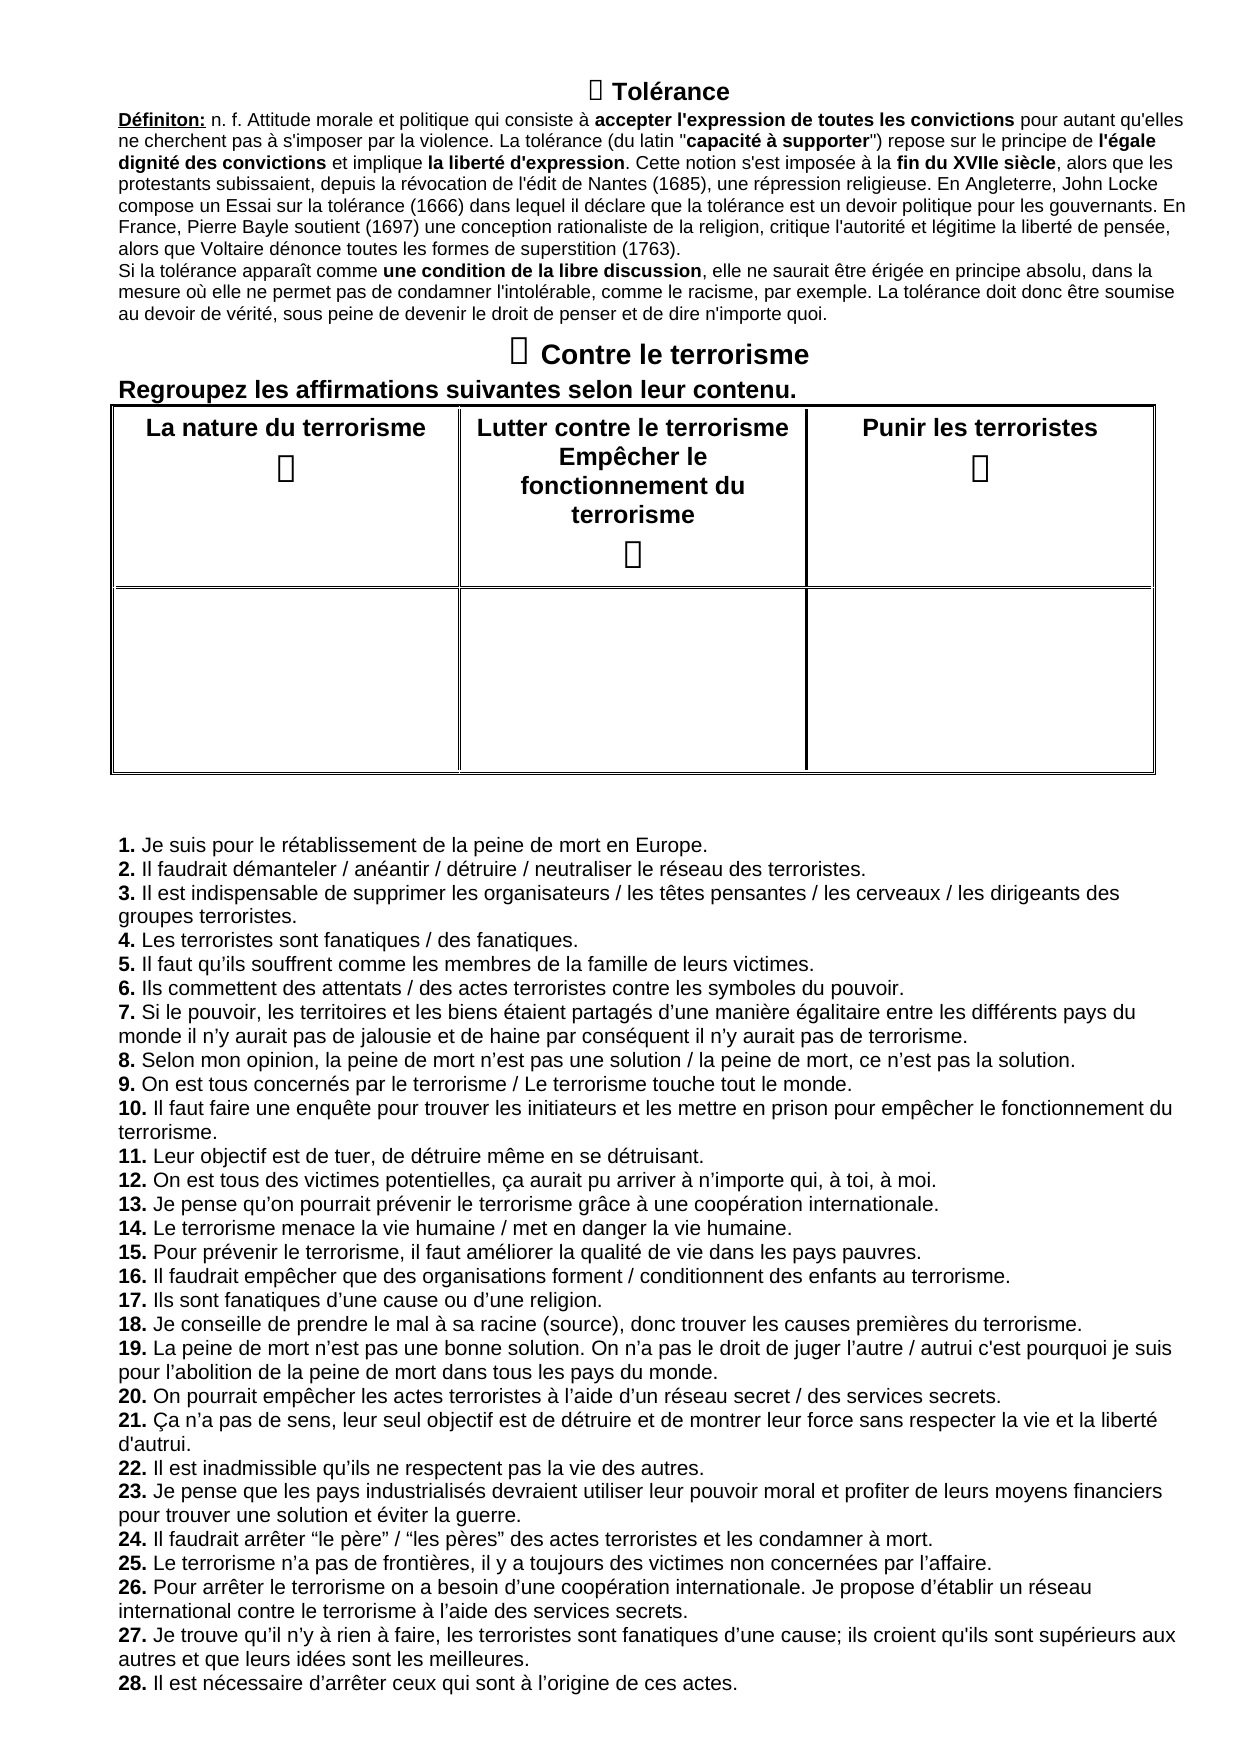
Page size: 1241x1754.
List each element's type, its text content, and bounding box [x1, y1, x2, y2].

table_header La nature du terrorisme  [114, 407, 460, 586]
text 28. Il est nécessaire d’arrêter ceux qui sont à l’origine de ces actes. [118, 1671, 1199, 1695]
text 17. Ils sont fanatiques d’une cause ou d’une religion. [118, 1288, 1199, 1312]
table_cell [460, 589, 806, 772]
text 27. Je trouve qu’il n’y à rien à faire, les terroristes sont fanatiques d’une cause; ils croient qu'ils sont supérieurs aux autres et que leurs idées sont les meilleures. [118, 1623, 1199, 1671]
table_cell [112, 586, 460, 772]
text Regroupez les affirmations suivantes selon leur contenu. [118, 375, 1199, 404]
text 3. Il est indispensable de supprimer les organisateurs / les têtes pensantes / les cerveaux / les dirigeants des groupes terroristes. [118, 880, 1199, 928]
text 1. Je suis pour le rétablissement de la peine de mort en Europe. [118, 832, 1199, 856]
text 14. Le terrorisme menace la vie humaine / met en danger la vie humaine. [118, 1216, 1199, 1240]
text 10. Il faut faire une enquête pour trouver les initiateurs et les mettre en prison pour empêcher le fonctionnement du terrorisme. [118, 1096, 1199, 1144]
text 26. Pour arrêter le terrorisme on a besoin d’une coopération internationale. Je propose d’établir un réseau international contre le terrorisme à l’aide des services secrets. [118, 1575, 1199, 1623]
text 11. Leur objectif est de tuer, de détruire même en se détruisant. [118, 1144, 1199, 1168]
text 13. Je pense qu’on pourrait prévenir le terrorisme grâce à une coopération internationale. [118, 1192, 1199, 1216]
text 22. Il est inadmissible qu’ils ne respectent pas la vie des autres. [118, 1455, 1199, 1479]
text 4. Les terroristes sont fanatiques / des fanatiques. [118, 928, 1199, 952]
text 6. Ils commettent des attentats / des actes terroristes contre les symboles du pouvoir. [118, 976, 1199, 1000]
text Définiton: n. f. Attitude morale et politique qui consiste à accepter l'expression de toutes les convictions pour autant qu'elles ne cherchent pas à s'imposer par la violence. La tolérance (du latin "capacité à supporter") repose sur le principe de l'égale dignité des convictions et implique la liberté d'expression. Cette notion s'est imposée à la fin du XVIIe siècle, alors que les protestants subissaient, depuis la révocation de l'édit de Nantes (1685), une répression religieuse. En Angleterre, John Locke compose un Essai sur la tolérance (1666) dans lequel il déclare que la tolérance est un devoir politique pour les gouvernants. En France, Pierre Bayle soutient (1697) une conception rationaliste de la religion, critique l'autorité et légitime la liberté de pensée, alors que Voltaire dénonce toutes les formes de superstition (1763). [118, 108, 1199, 259]
text 19. La peine de mort n’est pas une bonne solution. On n’a pas le droit de juger l’autre / autrui c'est pourquoi je suis pour l’abolition de la peine de mort dans tous les pays du monde. [118, 1336, 1199, 1383]
text 18. Je conseille de prendre le mal à sa racine (source), donc trouver les causes premières du terrorisme. [118, 1312, 1199, 1336]
text 12. On est tous des victimes potentielles, ça aurait pu arriver à n’importe qui, à toi, à moi. [118, 1168, 1199, 1192]
text  Tolérance [118, 70, 1199, 108]
text 24. Il faudrait arrêter “le père” / “les pères” des actes terroristes et les condamner à mort. [118, 1527, 1199, 1551]
text 9. On est tous concernés par le terrorisme / Le terrorisme touche tout le monde. [118, 1072, 1199, 1096]
table_cell [806, 586, 1154, 772]
text 2. Il faudrait démanteler / anéantir / détruire / neutraliser le réseau des terroristes. [118, 856, 1199, 880]
text  Contre le terrorisme [118, 324, 1199, 375]
table_header Lutter contre le terrorisme Empêcher le fonctionnement du terrorisme  [460, 407, 806, 586]
text 8. Selon mon opinion, la peine de mort n’est pas une solution / la peine de mort, ce n’est pas la solution. [118, 1048, 1199, 1072]
text 15. Pour prévenir le terrorisme, il faut améliorer la qualité de vie dans les pays pauvres. [118, 1240, 1199, 1264]
text 7. Si le pouvoir, les territoires et les biens étaient partagés d’une manière égalitaire entre les différents pays du monde il n’y aurait pas de jalousie et de haine par conséquent il n’y aurait pas de terrorisme. [118, 1000, 1199, 1048]
text 16. Il faudrait empêcher que des organisations forment / conditionnent des enfants au terrorisme. [118, 1264, 1199, 1288]
text Si la tolérance apparaît comme une condition de la libre discussion, elle ne saurait être érigée en principe absolu, dans la mesure où elle ne permet pas de condamner l'intolérable, comme le racisme, par exemple. La tolérance doit donc être soumise au devoir de vérité, sous peine de devenir le droit de penser et de dire n'importe quoi. [118, 259, 1199, 324]
text 21. Ça n’a pas de sens, leur seul objectif est de détruire et de montrer leur force sans respecter la vie et la liberté d'autrui. [118, 1407, 1199, 1455]
text 25. Le terrorisme n’a pas de frontières, il y a toujours des victimes non concernées par l’affaire. [118, 1551, 1199, 1575]
table_header Punir les terroristes  [806, 407, 1153, 586]
text 5. Il faut qu’ils souffrent comme les membres de la famille de leurs victimes. [118, 952, 1199, 976]
text 20. On pourrait empêcher les actes terroristes à l’aide d’un réseau secret / des services secrets. [118, 1383, 1199, 1407]
text 23. Je pense que les pays industrialisés devraient utiliser leur pouvoir moral et profiter de leurs moyens financiers pour trouver une solution et éviter la guerre. [118, 1479, 1199, 1527]
